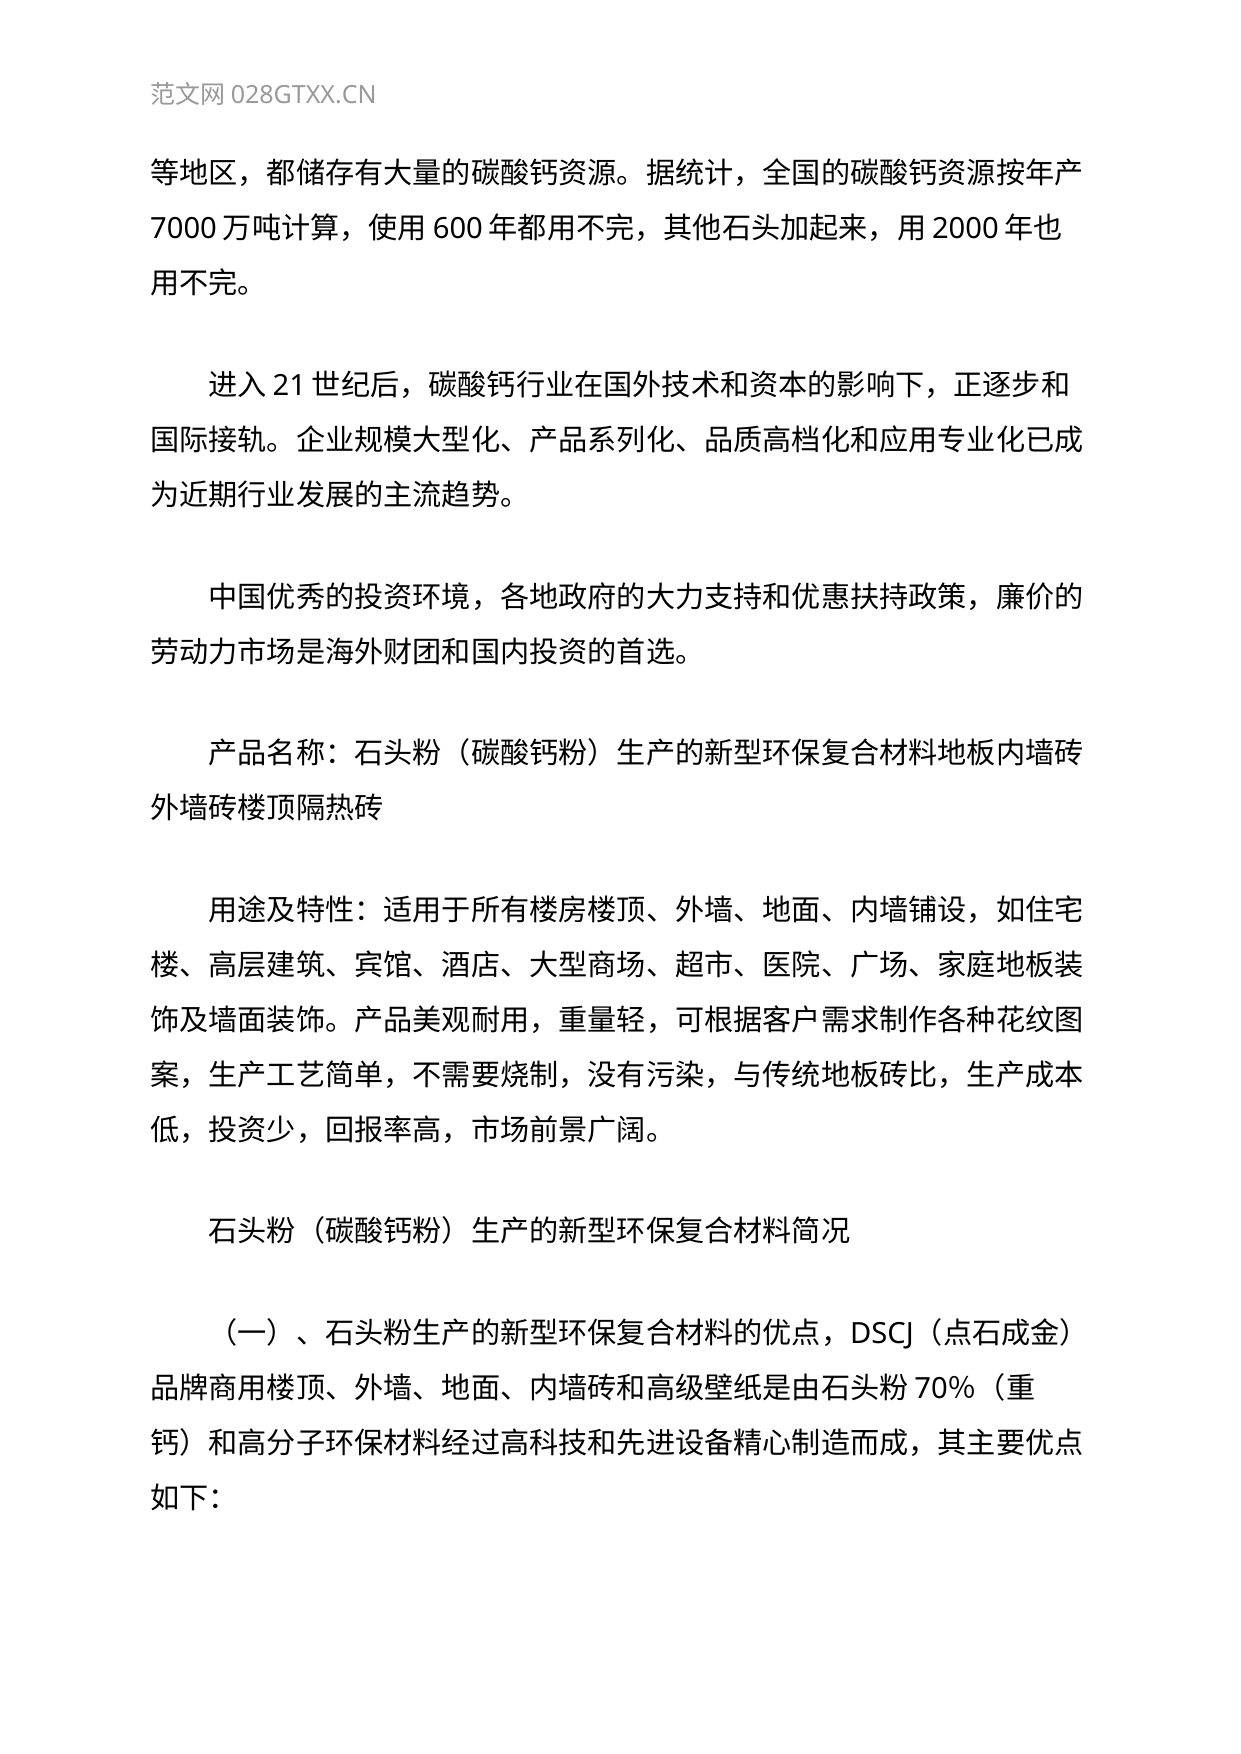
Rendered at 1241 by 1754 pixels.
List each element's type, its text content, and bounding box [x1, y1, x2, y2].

text 中国优秀的投资环境，各地政府的大力支持和优惠扶持政策，廉价的劳动力市场是海外财团和国内投资的首选。 [150, 573, 1090, 671]
text （一）、石头粉生产的新型环保复合材料的优点，DSCJ（点石成金）品牌商用楼顶、外墙、地面、内墙砖和高级壁纸是由石头粉70％（重钙）和高分子环保材料经过高科技和先进设备精心制造而成，其主要优点如下： [150, 1310, 1090, 1517]
text 石头粉（碳酸钙粉）生产的新型环保复合材料简况 [150, 1208, 1090, 1250]
text 用途及特性：适用于所有楼房楼顶、外墙、地面、内墙铺设，如住宅楼、高层建筑、宾馆、酒店、大型商场、超市、医院、广场、家庭地板装饰及墙面装饰。产品美观耐用，重量轻，可根据客户需求制作各种花纹图案，生产工艺简单，不需要烧制，没有污染，与传统地板砖比，生产成本低，投资少，回报率高，市场前景广阔。 [150, 887, 1090, 1148]
text 产品名称：石头粉（碳酸钙粉）生产的新型环保复合材料地板内墙砖外墙砖楼顶隔热砖 [150, 730, 1090, 827]
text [150, 150, 1090, 302]
text 进入21世纪后，碳酸钙行业在国外技术和资本的影响下，正逐步和国际接轨。企业规模大型化、产品系列化、品质高档化和应用专业化已成为近期行业发展的主流趋势。 [150, 362, 1090, 514]
